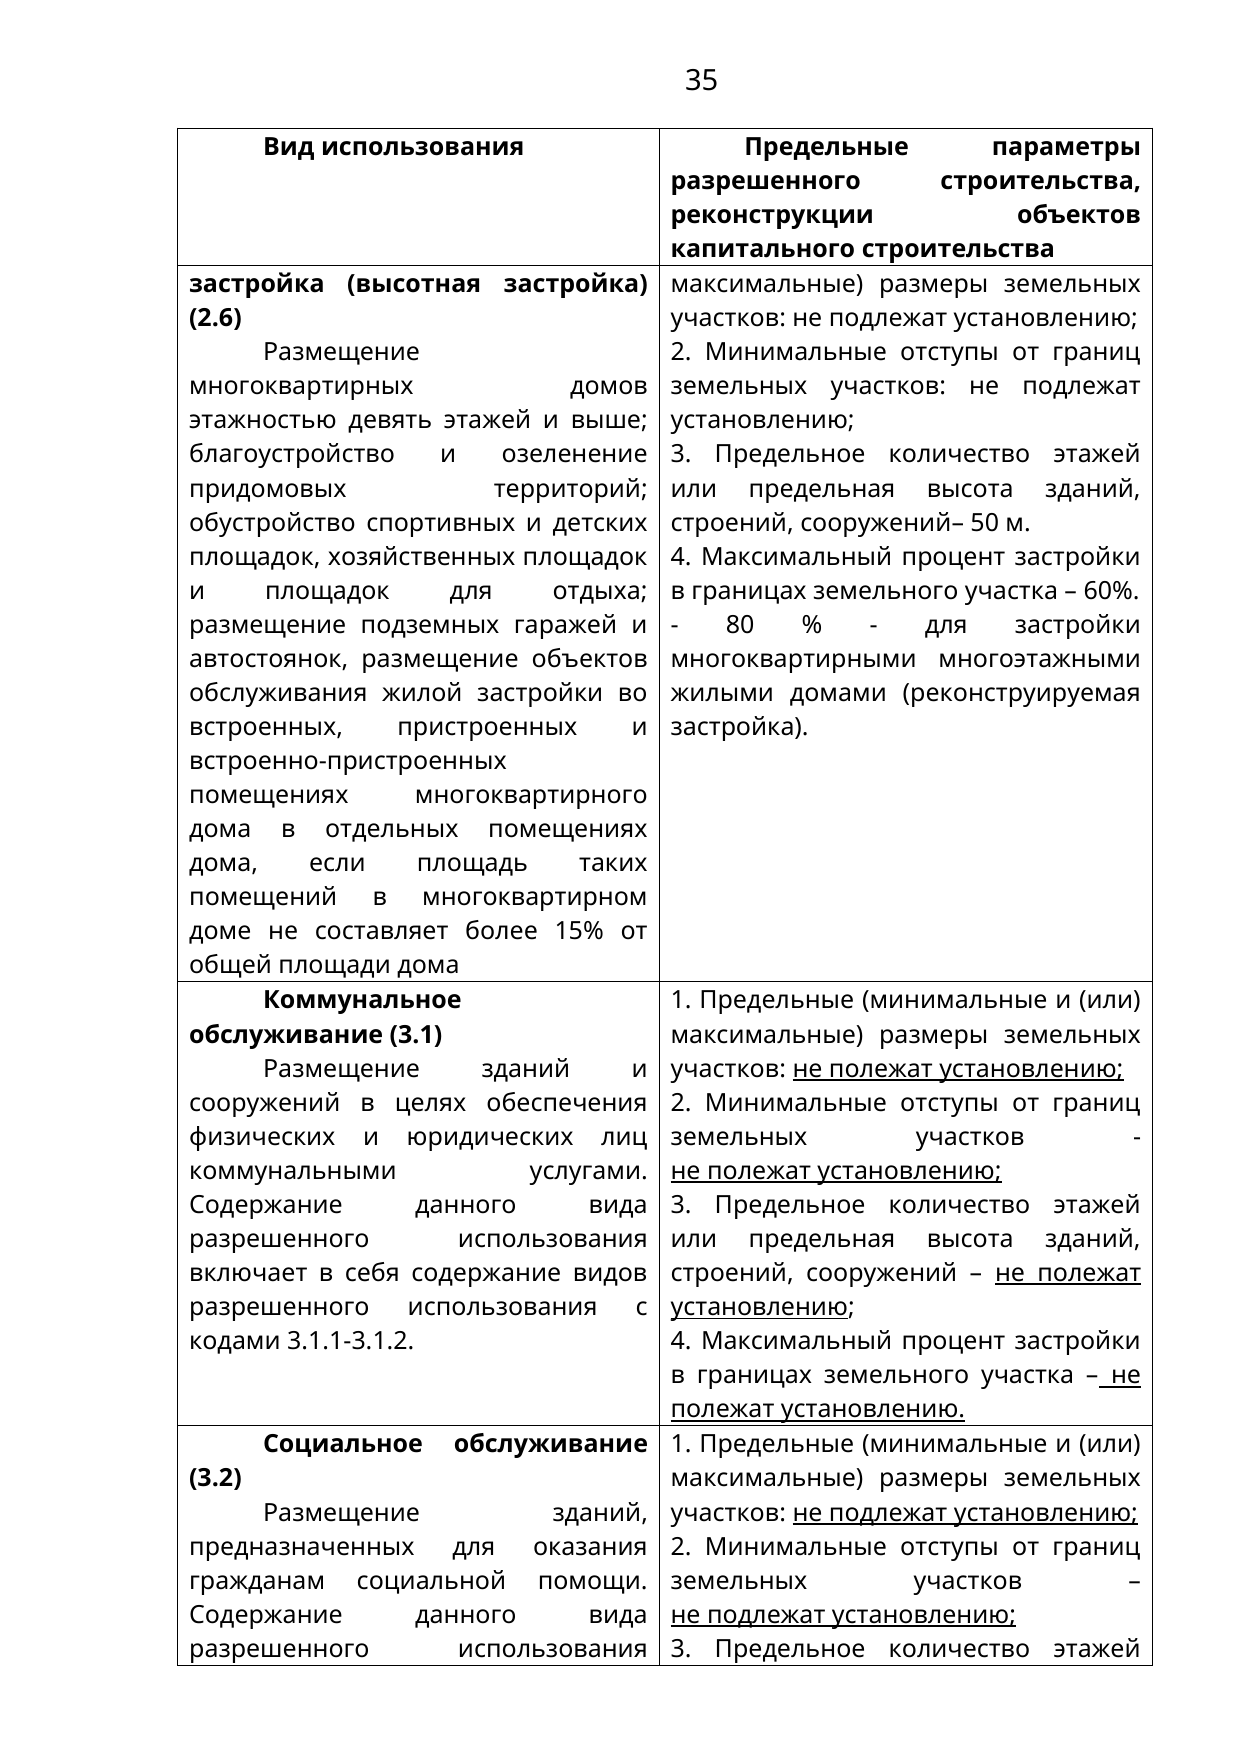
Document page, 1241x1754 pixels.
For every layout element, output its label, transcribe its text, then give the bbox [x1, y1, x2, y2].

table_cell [660, 1426, 1152, 1664]
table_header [660, 129, 1152, 265]
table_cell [178, 266, 659, 981]
table_cell Коммунальное обслуживание (3.1) Размещение зданий и сооружений в целях обеспечения физических и юридических лиц коммунальными услугами. Содержание данного вида разрешенного использования включает в себя содержание видов разрешенного использования с кодами 3.1.1-3.1.2. [178, 982, 659, 1425]
table_header Вид использования [178, 129, 659, 265]
table_cell 1. Предельные (минимальные и (или) максимальные) размеры земельных участков: не полежат установлению; 2. Минимальные отступы от границ земельных участков - не полежат установлению; 3. Предельное количество этажей или предельная высота зданий, строений, сооружений – не полежат установлению; 4. Максимальный процент застройки в границах земельного участка – не полежат установлению. [660, 982, 1152, 1425]
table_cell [660, 266, 1152, 981]
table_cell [178, 1426, 659, 1664]
